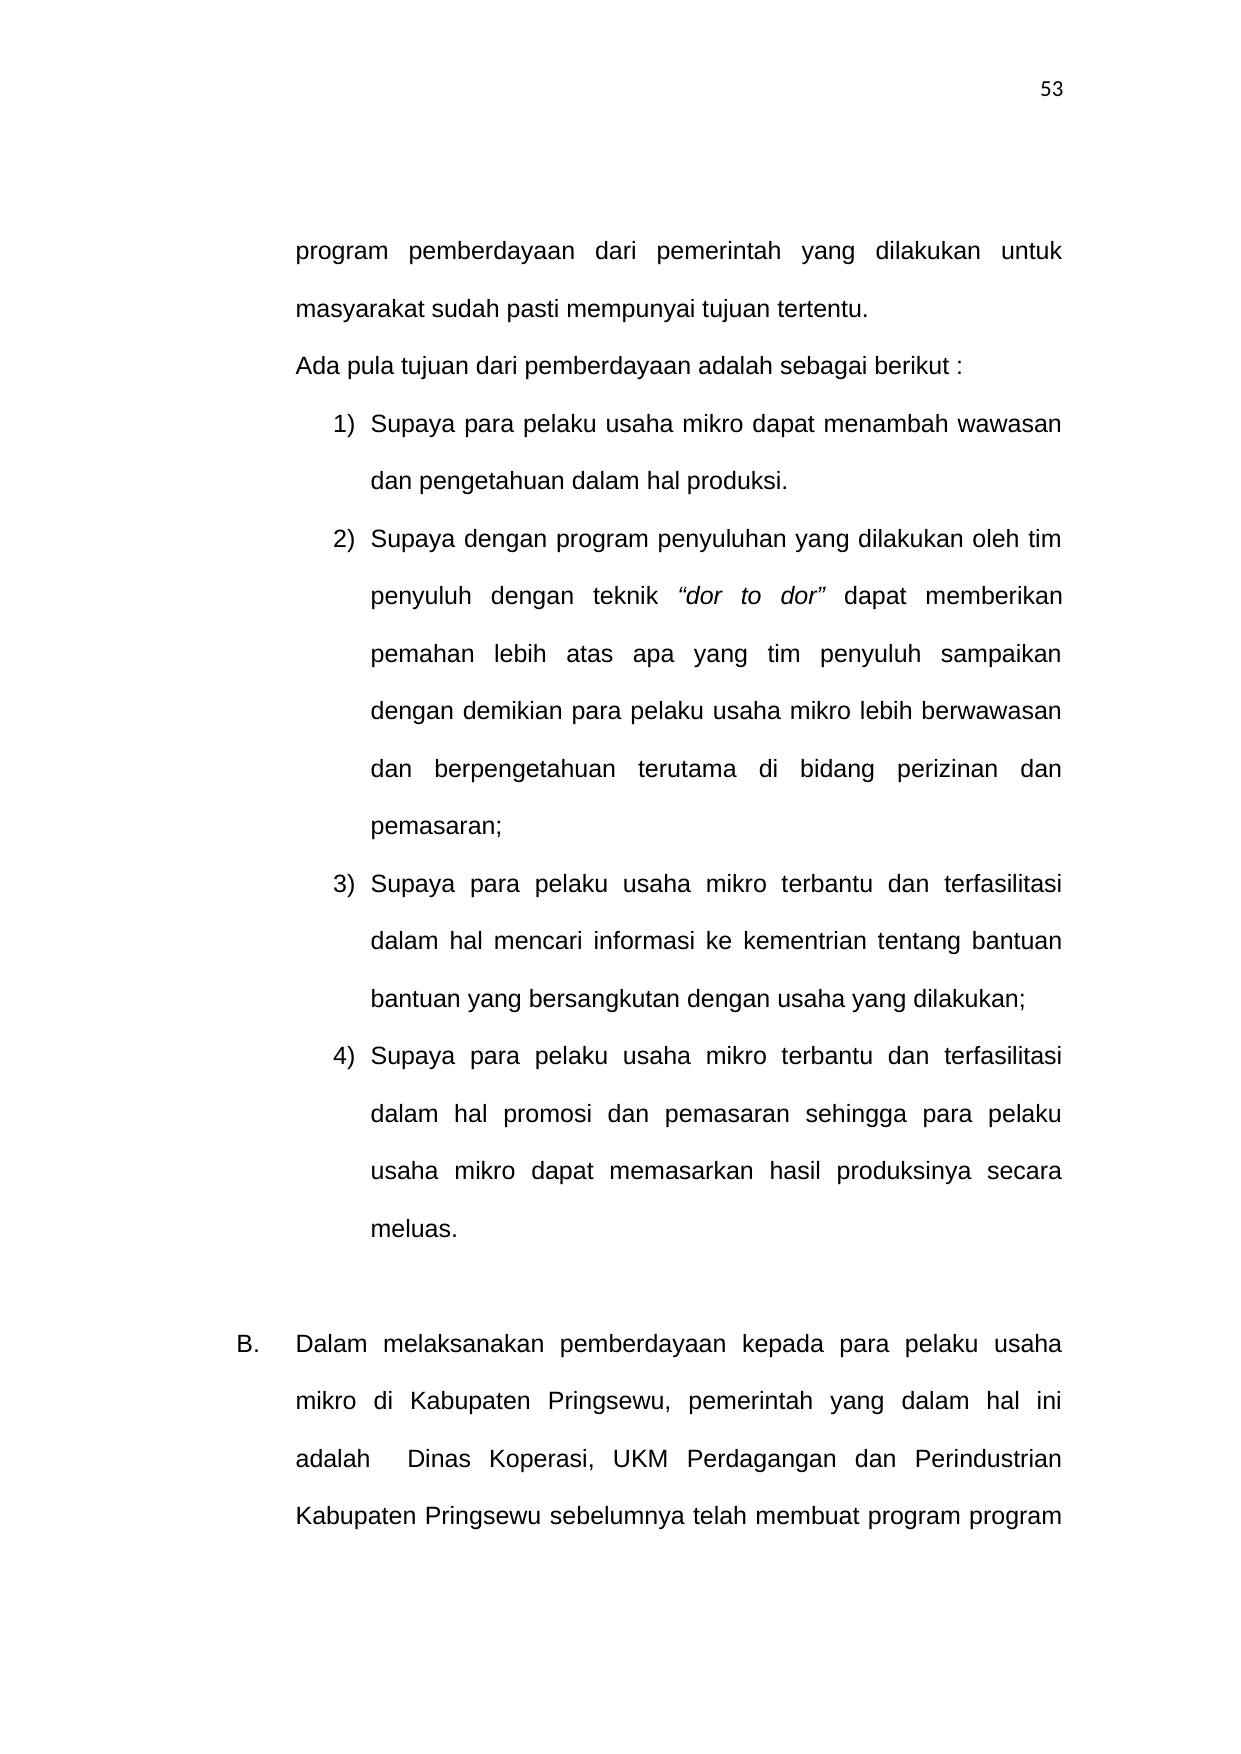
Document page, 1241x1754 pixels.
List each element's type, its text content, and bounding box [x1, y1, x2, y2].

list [236, 236, 1063, 322]
list Ada pula tujuan dari pemberdayaan adalah sebagai berikut : [295, 351, 1063, 380]
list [236, 1329, 1063, 1530]
list Supaya para pelaku usaha mikro terbantu dan terfasilitasi dalam hal mencari informasi ke kementrian tentang bantuan bantuan yang bersangkutan dengan usaha yang dilakukan; [333, 869, 1063, 1012]
list Supaya para pelaku usaha mikro terbantu dan terfasilitasi dalam hal promosi dan pemasaran sehingga para pelaku usaha mikro dapat memasarkan hasil produksinya secara meluas. [333, 1041, 1063, 1242]
list Supaya dengan program penyuluhan yang dilakukan oleh tim penyuluh dengan teknik “dor to dor” dapat memberikan pemahan lebih atas apa yang tim penyuluh sampaikan dengan demikian para pelaku usaha mikro lebih berwawasan dan berpengetahuan terutama di bidang perizinan dan pemasaran; [333, 524, 1063, 840]
list Supaya para pelaku usaha mikro dapat menambah wawasan dan pengetahuan dalam hal produksi. [333, 409, 1063, 495]
